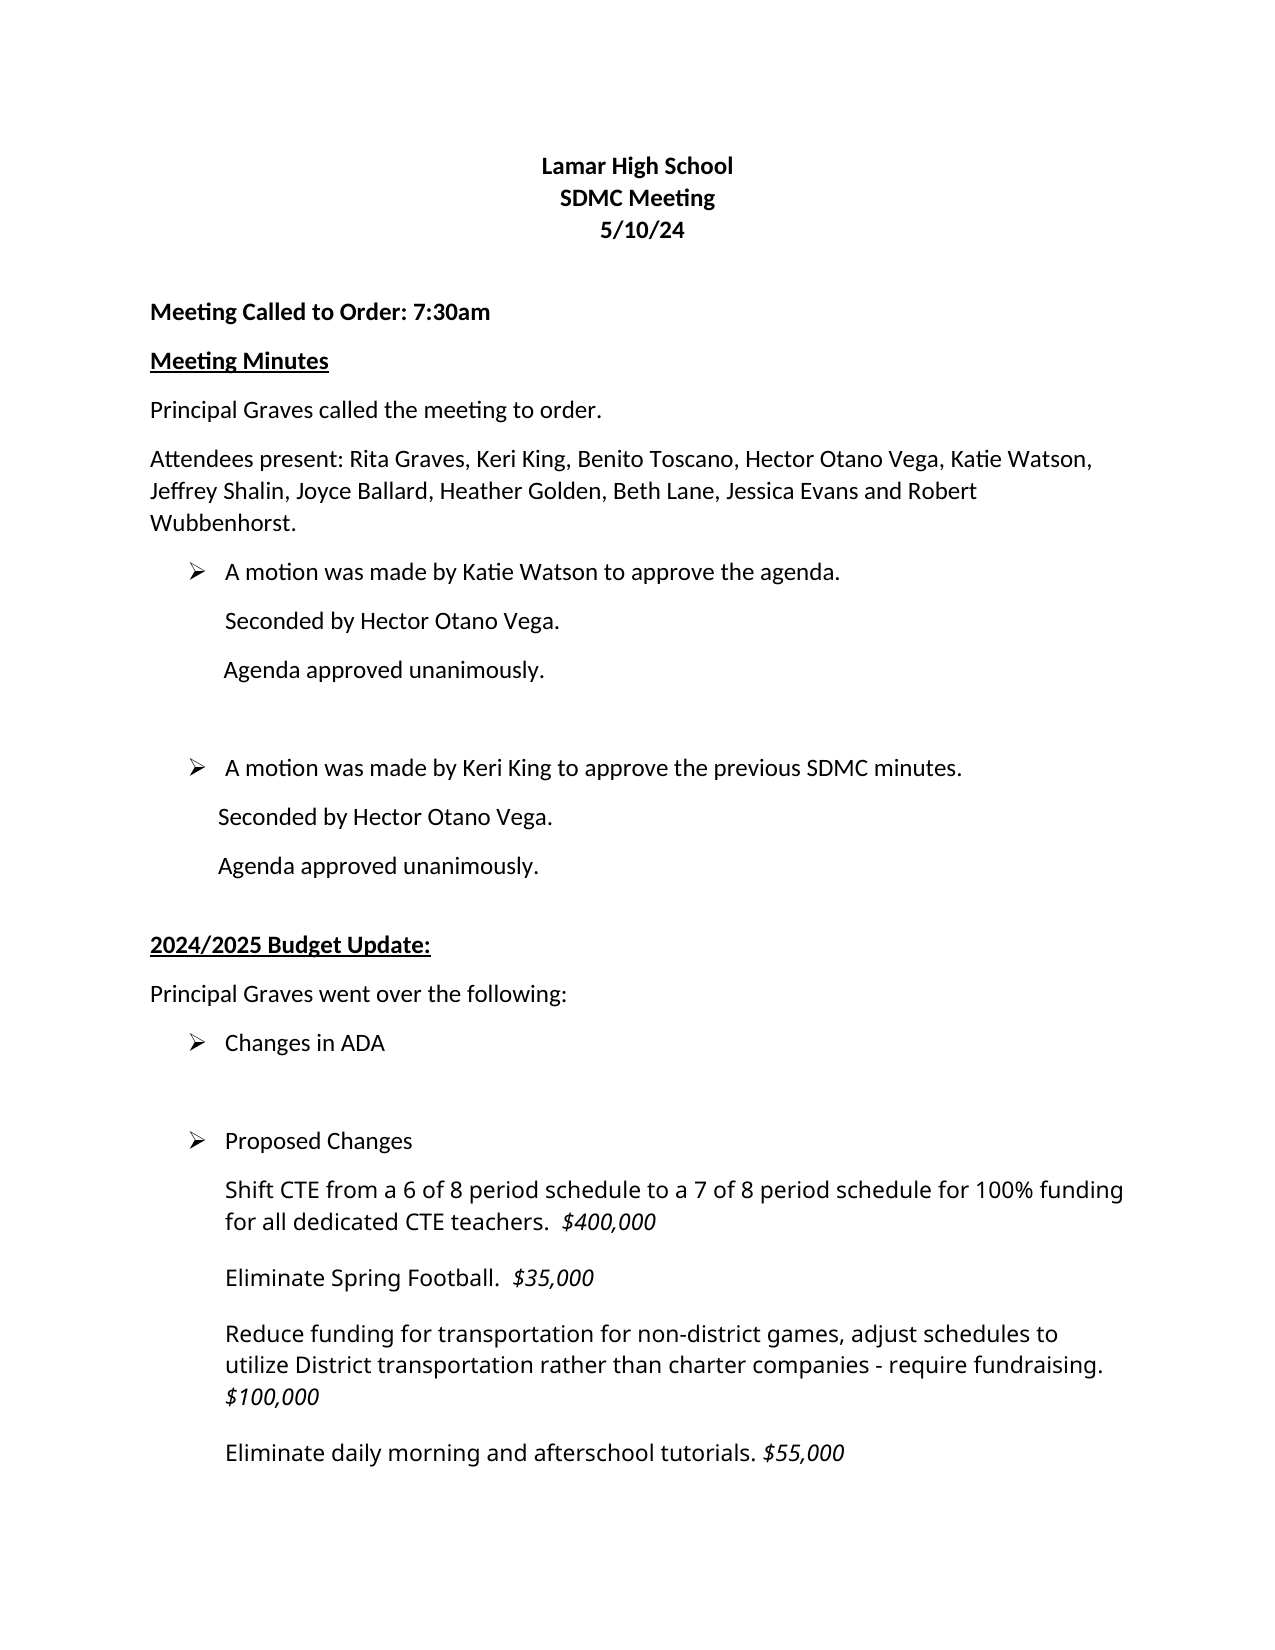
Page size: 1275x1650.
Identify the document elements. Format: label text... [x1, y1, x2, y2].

text Agenda approved unanimously. [150, 850, 1125, 881]
list Proposed Changes [187, 1125, 1125, 1156]
text Reduce funding for transportation for non-district games, adjust schedules to utilize District transportation rather than charter companies - require fundraising. $100,000 [225, 1318, 1125, 1412]
text Principal Graves went over the following: [150, 978, 1125, 1009]
text Agenda approved unanimously. [150, 654, 1125, 685]
text Lamar High School [150, 150, 1125, 181]
text Eliminate daily morning and afterschool tutorials. $55,000 [225, 1437, 1125, 1468]
text SDMC Meeting [150, 182, 1125, 213]
list A motion was made by Katie Watson to approve the agenda. [187, 556, 1125, 587]
list A motion was made by Keri King to approve the previous SDMC minutes. [187, 752, 1125, 783]
text Seconded by Hector Otano Vega. [150, 801, 1125, 832]
text Meeting Called to Order: 7:30am [150, 296, 1125, 326]
text Attendees present: Rita Graves, Keri King, Benito Toscano, Hector Otano Vega, Katie Watson, Jeffrey Shalin, Joyce Ballard, Heather Golden, Beth Lane, Jessica Evans and Robert Wubbenhorst. [150, 443, 1125, 538]
list Changes in ADA [187, 1027, 1125, 1058]
text 5/10/24 [525, 214, 1125, 245]
text Seconded by Hector Otano Vega. [225, 605, 1125, 636]
text 2024/2025 Budget Update: [150, 929, 1125, 960]
text Principal Graves called the meeting to order. [150, 394, 1125, 424]
text Meeting Minutes [150, 345, 1125, 375]
text Shift CTE from a 6 of 8 period schedule to a 7 of 8 period schedule for 100% funding for all dedicated CTE teachers. $400,000 [225, 1174, 1125, 1237]
text Eliminate Spring Football. $35,000 [225, 1262, 1125, 1293]
